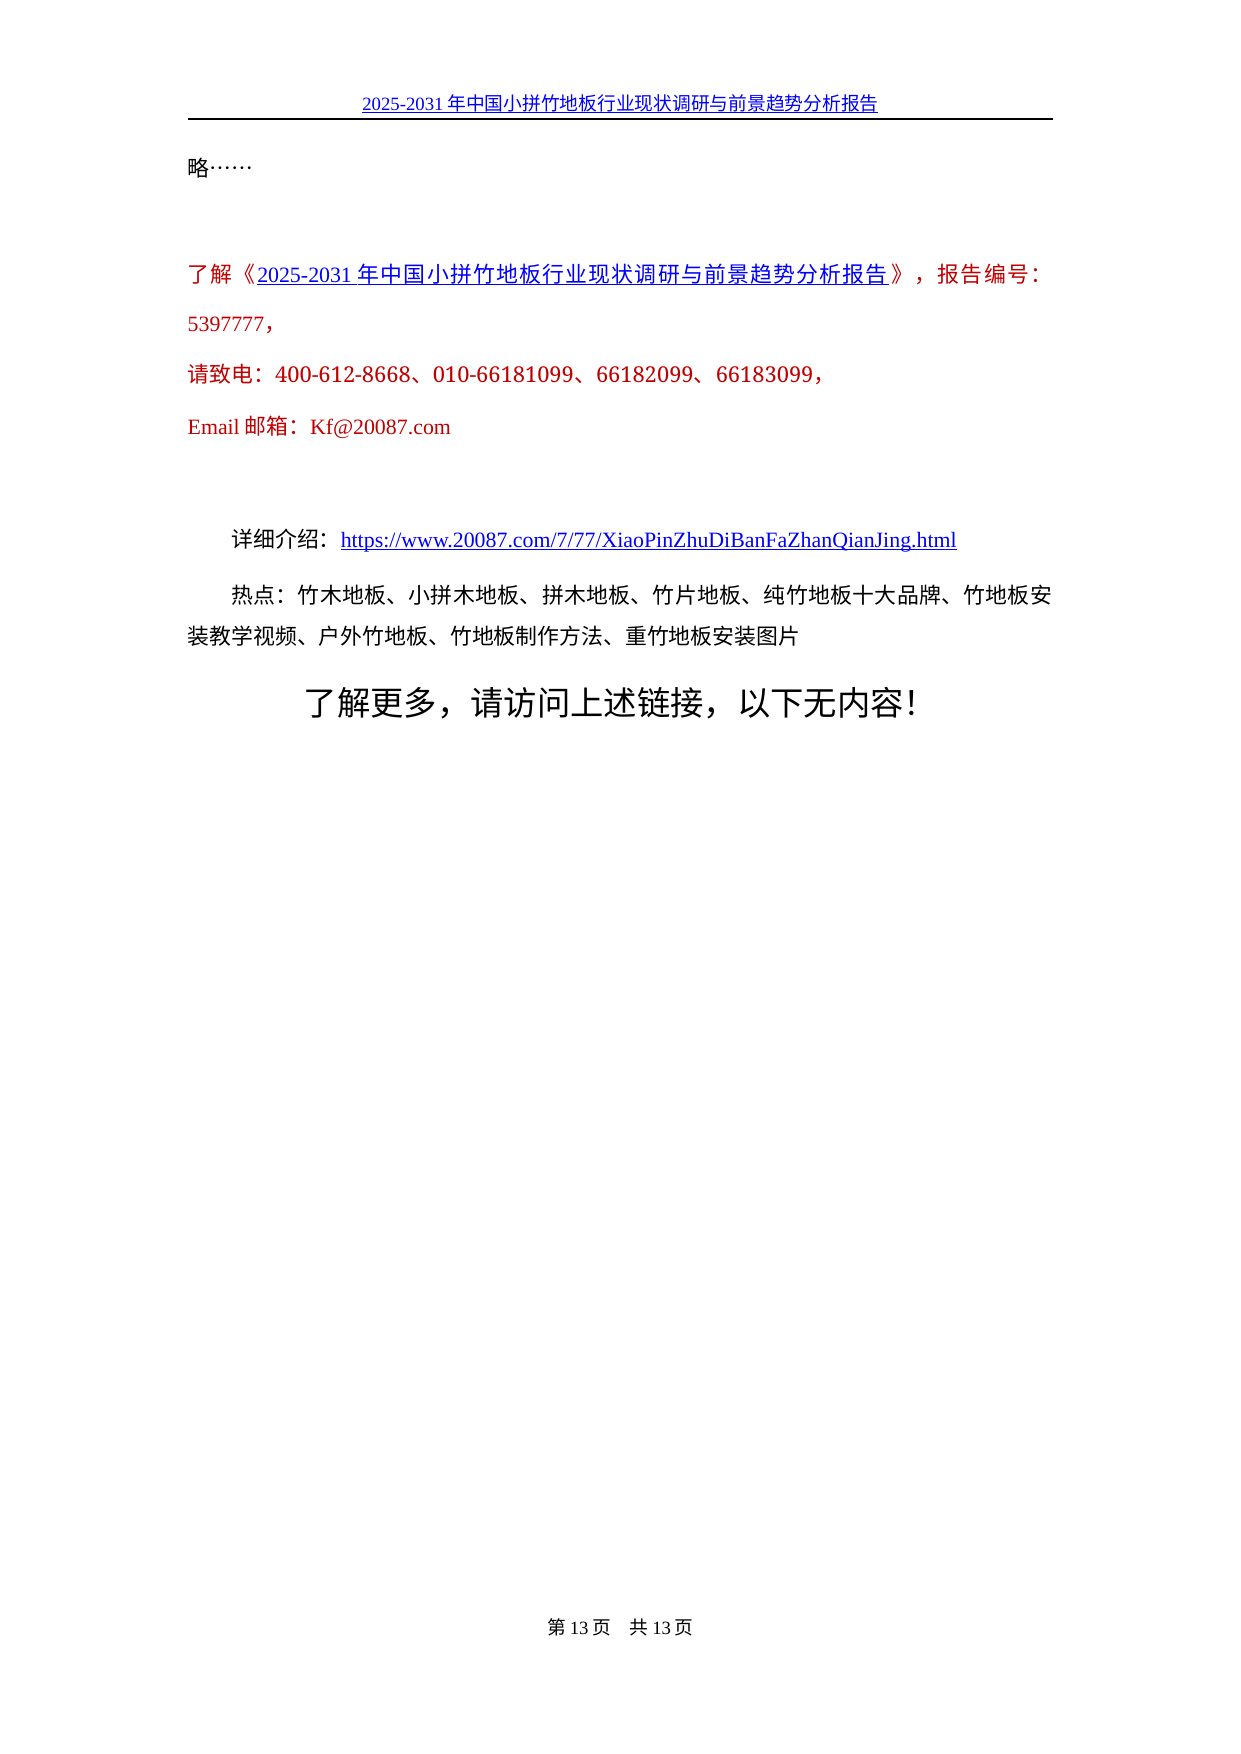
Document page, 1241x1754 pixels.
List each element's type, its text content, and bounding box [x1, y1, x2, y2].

text 了解《2025-2031年中国小拼竹地板行业现状调研与前景趋势分析报告》，报告编号：5397777， [187, 257, 1053, 338]
text 详细介绍：https://www.20087.com/7/77/XiaoPinZhuDiBanFaZhanQianJing.html [187, 521, 1053, 554]
text 热点：竹木地板、小拼木地板、拼木地板、竹片地板、纯竹地板十大品牌、竹地板安装教学视频、户外竹地板、竹地板制作方法、重竹地板安装图片 [187, 578, 1053, 651]
title 了解更多，请访问上述链接，以下无内容！ [187, 669, 1053, 734]
text Email邮箱：Kf@20087.com [187, 408, 1053, 441]
text 请致电：400-612-8668、010-66181099、66182099、66183099， [187, 357, 1053, 389]
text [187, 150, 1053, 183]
